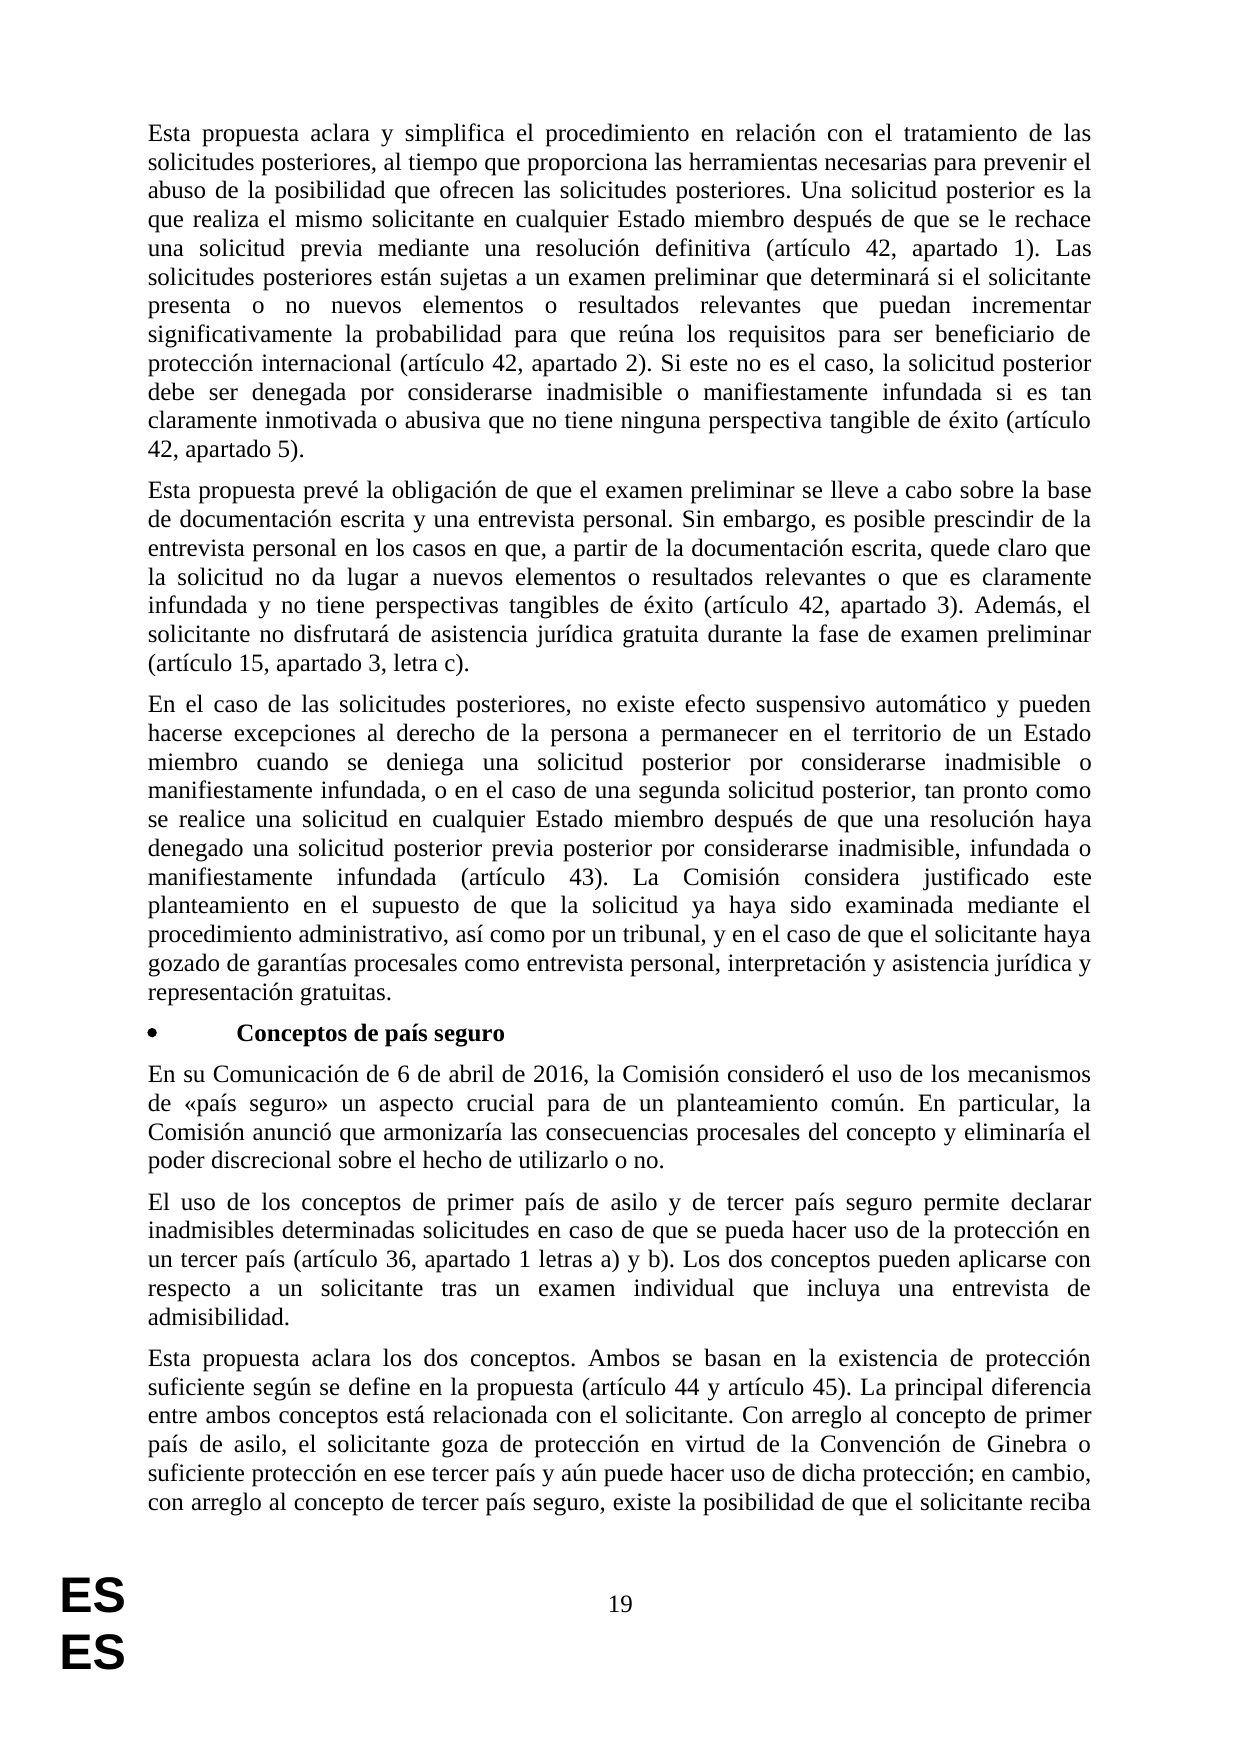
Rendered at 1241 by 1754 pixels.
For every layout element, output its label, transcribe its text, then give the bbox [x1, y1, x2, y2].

text En su Comunicación de 6 de abril de 2016, la Comisión consideró el uso de los mecanismos de «país seguro» un aspecto crucial para de un planteamiento común. En particular, la Comisión anunció que armonizaría las consecuencias procesales del concepto y eliminaría el poder discrecional sobre el hecho de utilizarlo o no. [148, 1059, 1092, 1174]
text Esta propuesta aclara y simplifica el procedimiento en relación con el tratamiento de las solicitudes posteriores, al tiempo que proporciona las herramientas necesarias para prevenir el abuso de la posibilidad que ofrecen las solicitudes posteriores. Una solicitud posterior es la que realiza el mismo solicitante en cualquier Estado miembro después de que se le rechace una solicitud previa mediante una resolución definitiva (artículo 42, apartado 1). Las solicitudes posteriores están sujetas a un examen preliminar que determinará si el solicitante presenta o no nuevos elementos o resultados relevantes que puedan incrementar significativamente la probabilidad para que reúna los requisitos para ser beneficiario de protección internacional (artículo 42, apartado 2). Si este no es el caso, la solicitud posterior debe ser denegada por considerarse inadmisible o manifiestamente infundada si es tan claramente inmotivada o abusiva que no tiene ninguna perspectiva tangible de éxito (artículo 42, apartado 5). [148, 118, 1092, 463]
list Conceptos de país seguro [148, 1018, 1092, 1047]
text El uso de los conceptos de primer país de asilo y de tercer país seguro permite declarar inadmisibles determinadas solicitudes en caso de que se pueda hacer uso de la protección en un tercer país (artículo 36, apartado 1 letras a) y b). Los dos conceptos pueden aplicarse con respecto a un solicitante tras un examen individual que incluya una entrevista de admisibilidad. [148, 1187, 1092, 1331]
text Esta propuesta prevé la obligación de que el examen preliminar se lleve a cabo sobre la base de documentación escrita y una entrevista personal. Sin embargo, es posible prescindir de la entrevista personal en los casos en que, a partir de la documentación escrita, quede claro que la solicitud no da lugar a nuevos elementos o resultados relevantes o que es claramente infundada y no tiene perspectivas tangibles de éxito (artículo 42, apartado 3). Además, el solicitante no disfrutará de asistencia jurídica gratuita durante la fase de examen preliminar (artículo 15, apartado 3, letra c). [148, 476, 1092, 677]
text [148, 1343, 1092, 1516]
text En el caso de las solicitudes posteriores, no existe efecto suspensivo automático y pueden hacerse excepciones al derecho de la persona a permanecer en el territorio de un Estado miembro cuando se deniega una solicitud posterior por considerarse inadmisible o manifiestamente infundada, o en el caso de una segunda solicitud posterior, tan pronto como se realice una solicitud en cualquier Estado miembro después de que una resolución haya denegado una solicitud posterior previa posterior por considerarse inadmisible, infundada o manifiestamente infundada (artículo 43). La Comisión considera justificado este planteamiento en el supuesto de que la solicitud ya haya sido examinada mediante el procedimiento administrativo, así como por un tribunal, y en el caso de que el solicitante haya gozado de garantías procesales como entrevista personal, interpretación y asistencia jurídica y representación gratuitas. [148, 689, 1092, 1006]
